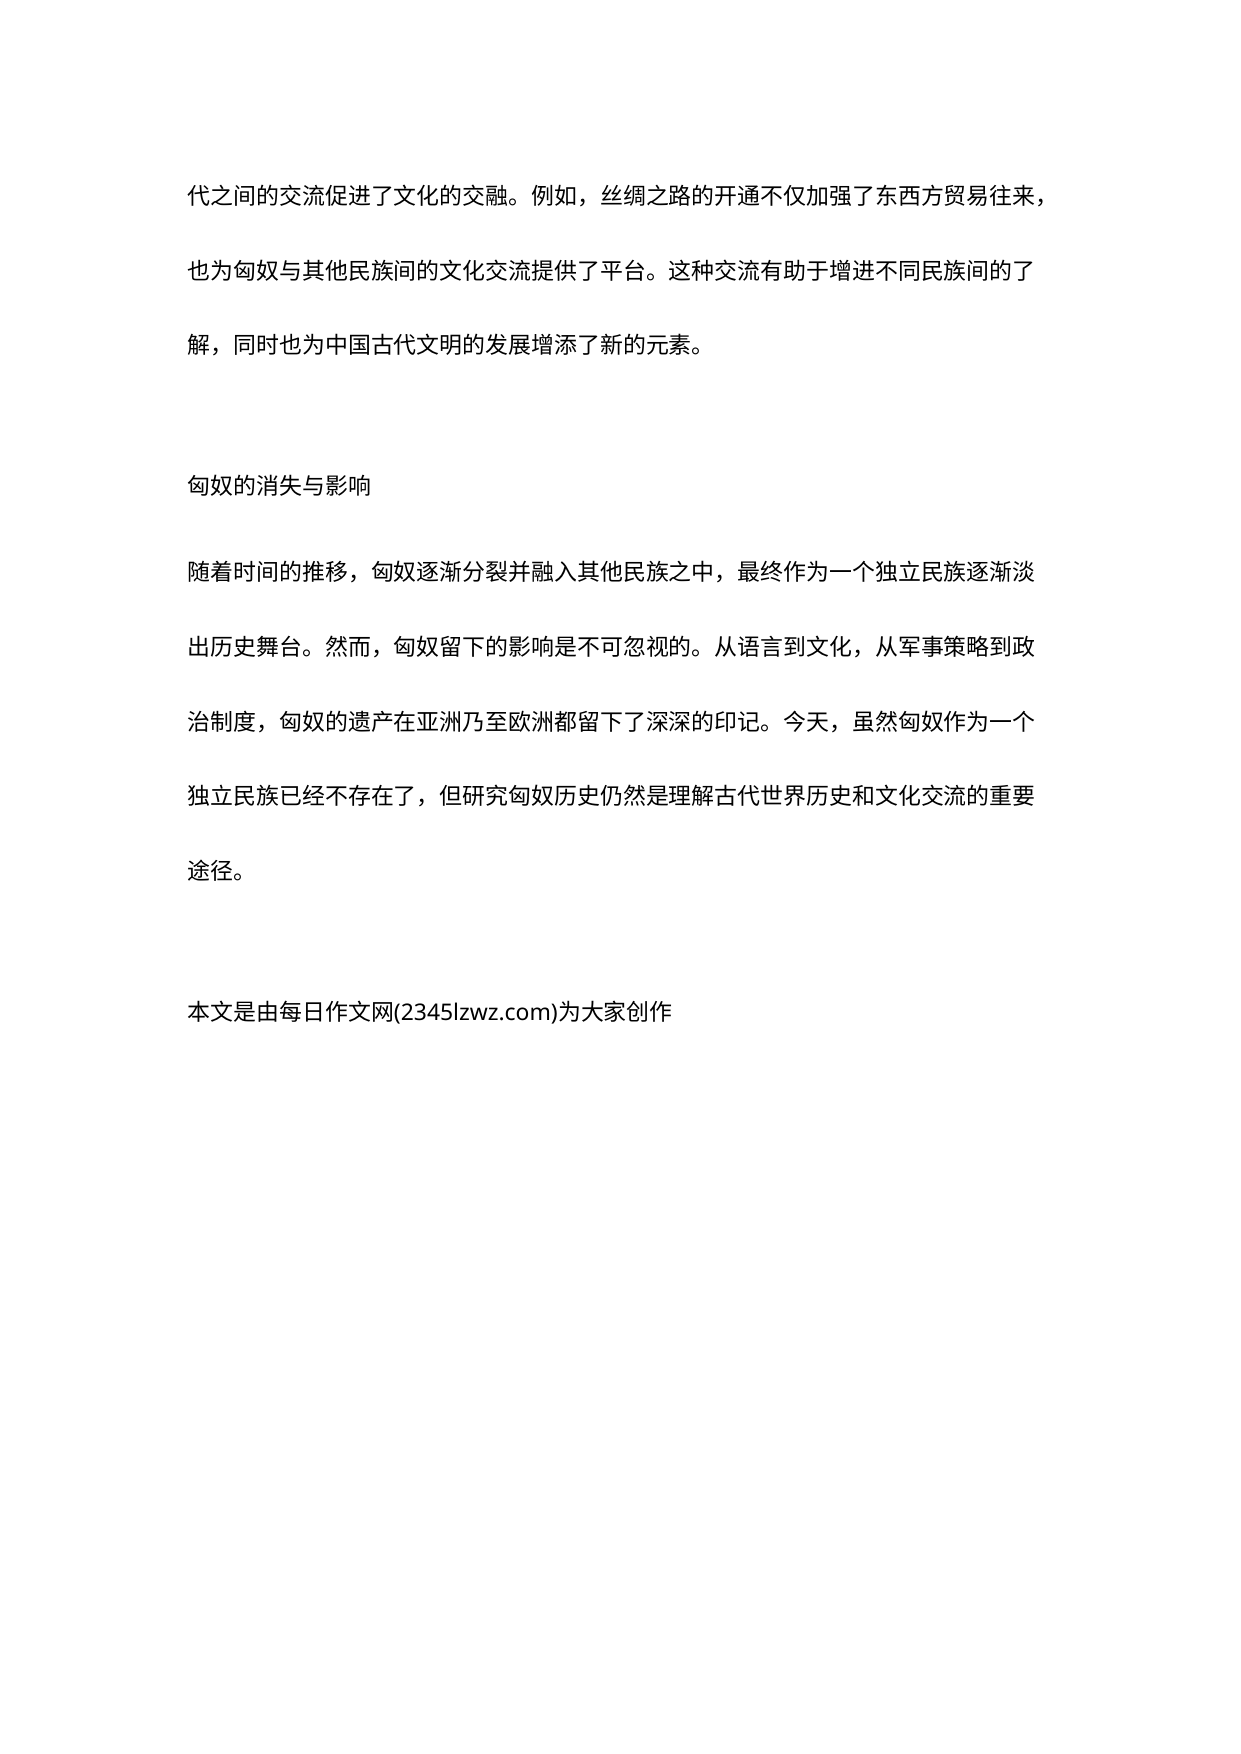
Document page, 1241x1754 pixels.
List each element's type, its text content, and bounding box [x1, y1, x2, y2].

text 匈奴的消失与影响 [187, 452, 1053, 517]
text 本文是由每日作文网(2345lzwz.com)为大家创作 [187, 977, 1053, 1042]
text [187, 162, 1053, 376]
text 随着时间的推移，匈奴逐渐分裂并融入其他民族之中，最终作为一个独立民族逐渐淡出历史舞台。然而，匈奴留下的影响是不可忽视的。从语言到文化，从军事策略到政治制度，匈奴的遗产在亚洲乃至欧洲都留下了深深的印记。今天，虽然匈奴作为一个独立民族已经不存在了，但研究匈奴历史仍然是理解古代世界历史和文化交流的重要途径。 [187, 538, 1053, 902]
